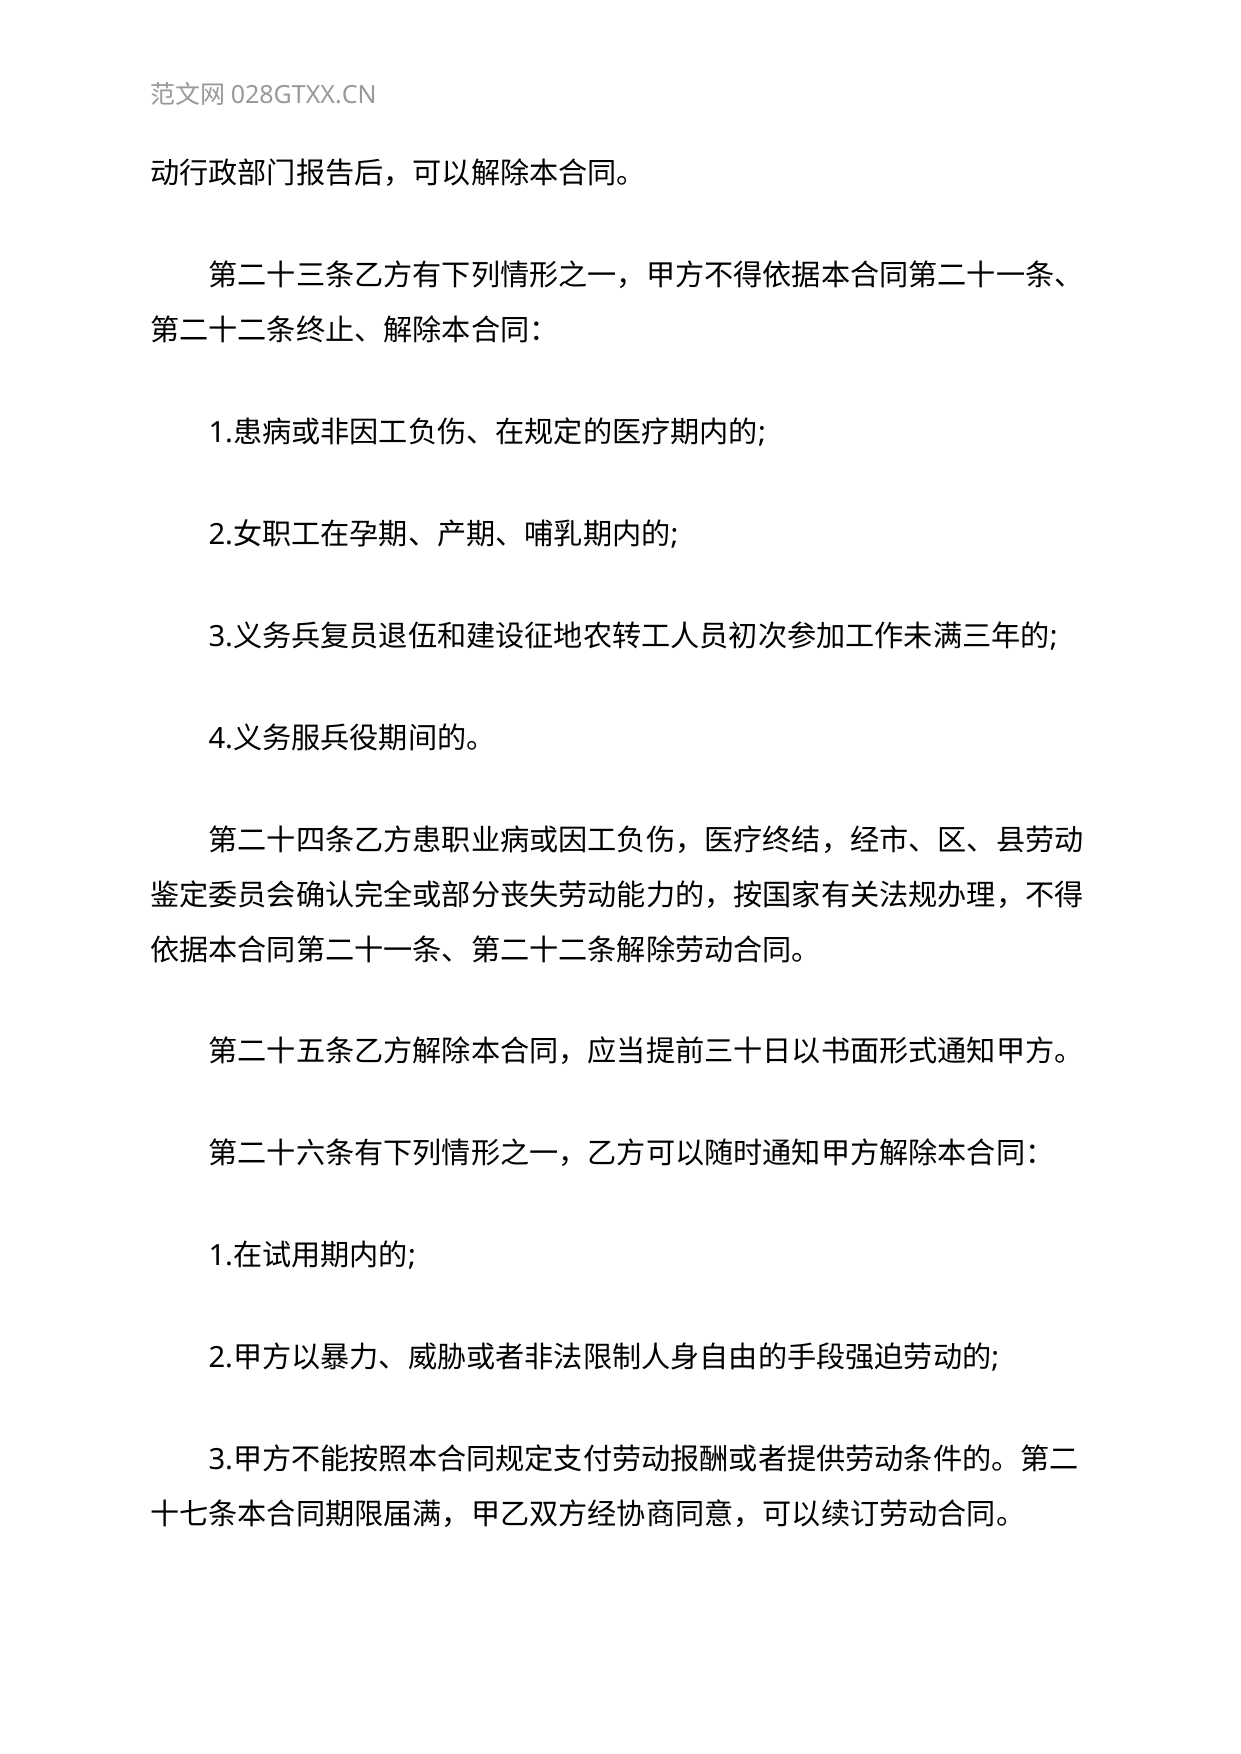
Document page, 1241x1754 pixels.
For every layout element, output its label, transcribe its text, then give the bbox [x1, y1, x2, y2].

text 1.在试用期内的; [150, 1231, 1090, 1274]
text 2.甲方以暴力、威胁或者非法限制人身自由的手段强迫劳动的; [150, 1333, 1090, 1376]
text 1.患病或非因工负伤、在规定的医疗期内的; [150, 408, 1090, 451]
text 2.女职工在孕期、产期、哺乳期内的; [150, 510, 1090, 553]
text 3.义务兵复员退伍和建设征地农转工人员初次参加工作未满三年的; [150, 612, 1090, 655]
text 第二十五条乙方解除本合同，应当提前三十日以书面形式通知甲方。 [150, 1028, 1090, 1070]
text 第二十三条乙方有下列情形之一，甲方不得依据本合同第二十一条、第二十二条终止、解除本合同： [150, 252, 1090, 349]
text 第二十四条乙方患职业病或因工负伤，医疗终结，经市、区、县劳动鉴定委员会确认完全或部分丧失劳动能力的，按国家有关法规办理，不得依据本合同第二十一条、第二十二条解除劳动合同。 [150, 816, 1090, 968]
text 4.义务服兵役期间的。 [150, 714, 1090, 757]
text 第二十六条有下列情形之一，乙方可以随时通知甲方解除本合同： [150, 1130, 1090, 1172]
text 3.甲方不能按照本合同规定支付劳动报酬或者提供劳动条件的。第二十七条本合同期限届满，甲乙双方经协商同意，可以续订劳动合同。 [150, 1435, 1090, 1533]
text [150, 150, 1090, 192]
